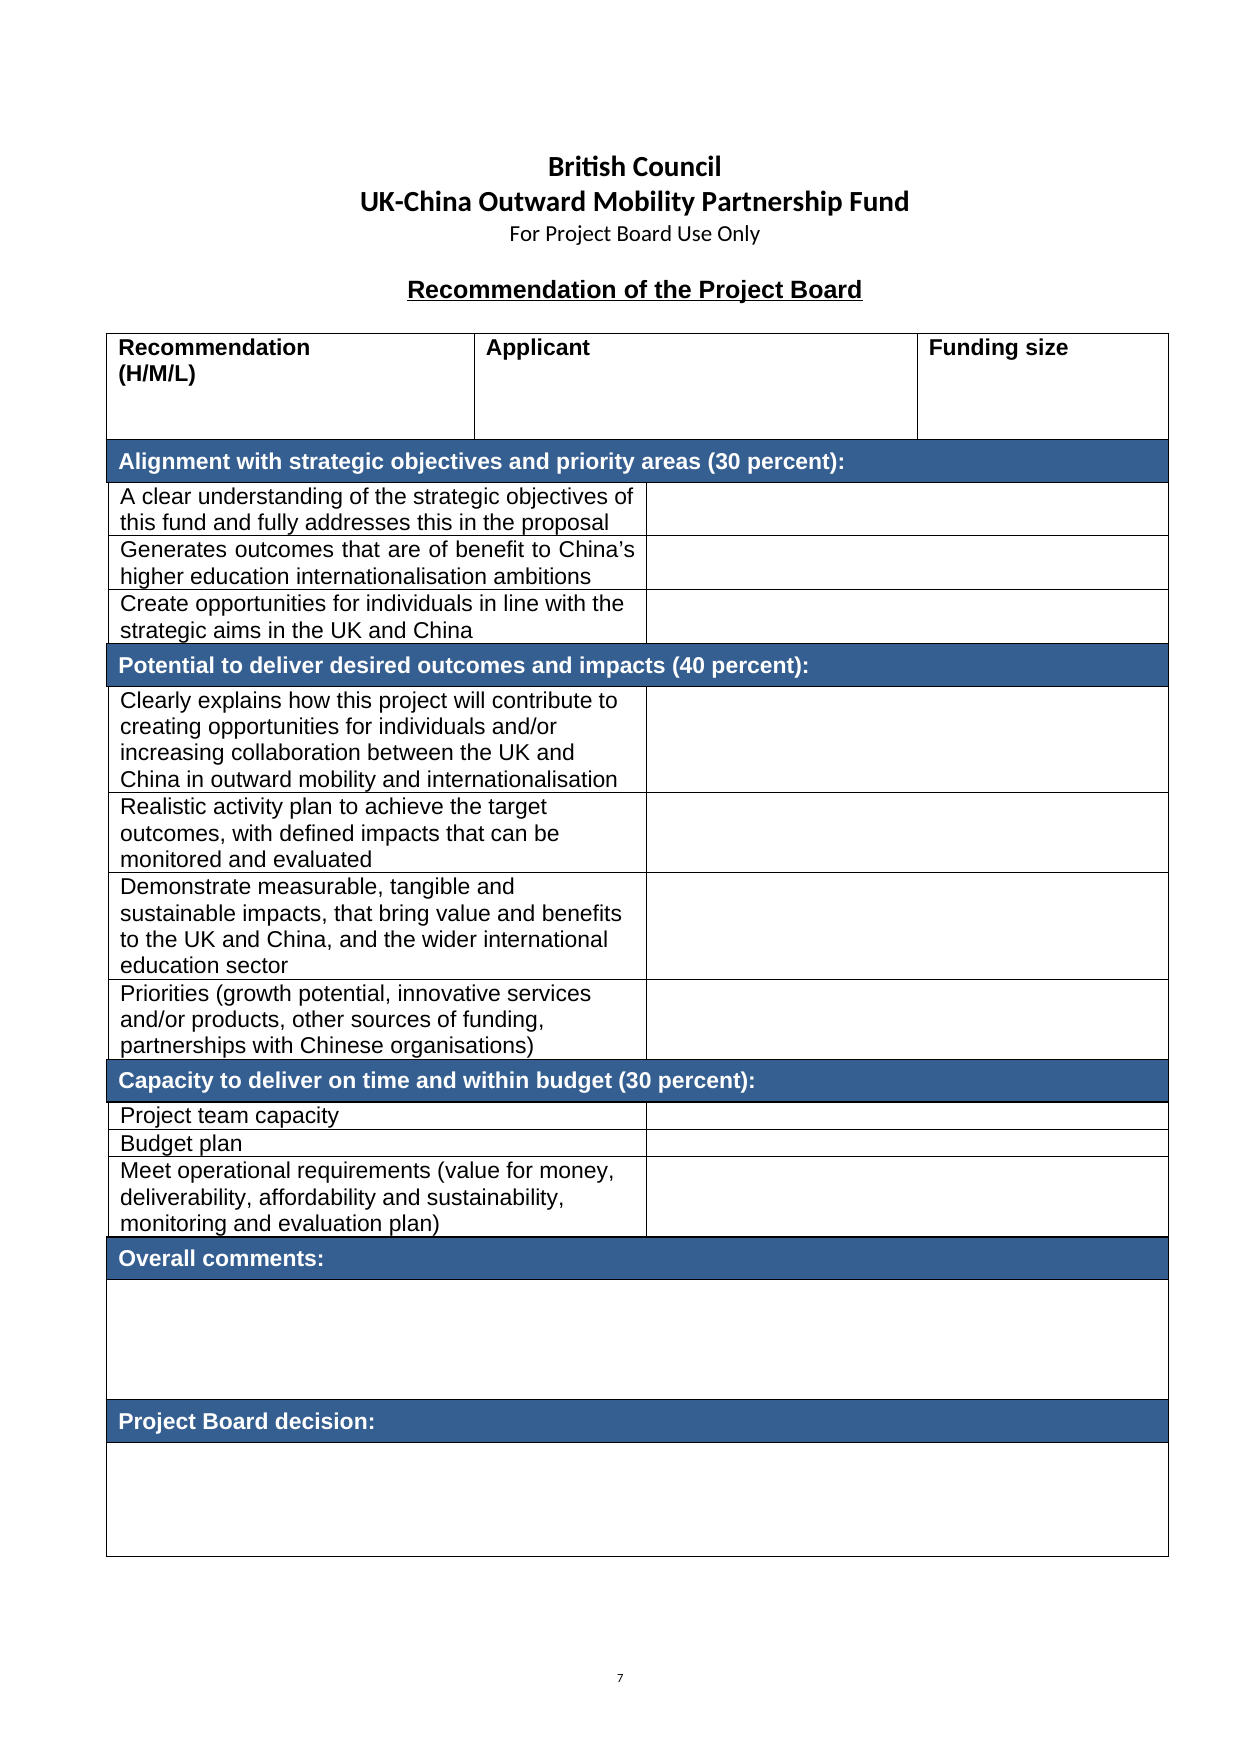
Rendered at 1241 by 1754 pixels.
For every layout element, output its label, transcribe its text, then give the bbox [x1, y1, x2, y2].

table_cell [647, 980, 1168, 1059]
text UK-China Outward Mobility Partnership Fund [118, 183, 1152, 219]
table_cell Potential to deliver desired outcomes and impacts (40 percent): [107, 644, 1168, 686]
table_cell Create opportunities for individuals in line with the strategic aims in the UK and China [109, 590, 646, 643]
table_cell [647, 483, 1168, 535]
table_cell Overall comments: [107, 1238, 1168, 1279]
table_cell [107, 1280, 1168, 1399]
table_cell Realistic activity plan to achieve the target outcomes, with defined impacts that can be monitored and evaluated [109, 793, 646, 872]
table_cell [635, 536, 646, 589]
text Recommendation of the Project Board [118, 275, 1152, 304]
table_cell [647, 1103, 1168, 1129]
table_header Applicant [475, 334, 917, 439]
table_cell Demonstrate measurable, tangible and sustainable impacts, that bring value and benefits to the UK and China, and the wider international education sector [109, 873, 646, 979]
table_cell [647, 687, 1168, 792]
table_cell Alignment with strategic objectives and priority areas (30 percent): [107, 440, 1168, 482]
table_cell Clearly explains how this project will contribute to creating opportunities for individuals and/or increasing collaboration between the UK and China in outward mobility and internationalisation [109, 687, 646, 792]
table_cell Priorities (growth potential, innovative services and/or products, other sources of funding, partnerships with Chinese organisations) [109, 980, 646, 1059]
table_cell [647, 873, 1168, 979]
table_cell Project team capacity [109, 1103, 646, 1129]
table_cell Budget plan [109, 1130, 646, 1156]
table_cell [107, 1443, 1168, 1556]
text British Council [118, 148, 1152, 183]
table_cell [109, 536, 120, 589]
table_cell [647, 1130, 1168, 1156]
table_cell [647, 1157, 1168, 1236]
table_cell Project Board decision: [107, 1400, 1168, 1442]
table_cell [647, 590, 1168, 643]
table_cell [647, 536, 1168, 589]
table_header Funding size [918, 334, 1168, 439]
table_cell Capacity to deliver on time and within budget (30 percent): [107, 1060, 1168, 1101]
text For Project Board Use Only [118, 219, 1152, 247]
table_cell Meet operational requirements (value for money, deliverability, affordability and sustainability, monitoring and evaluation plan) [109, 1157, 646, 1236]
table_header Recommendation (H/M/L) [107, 334, 474, 439]
table_cell [647, 793, 1168, 872]
table_cell A clear understanding of the strategic objectives of this fund and fully addresses this in the proposal [109, 483, 646, 535]
